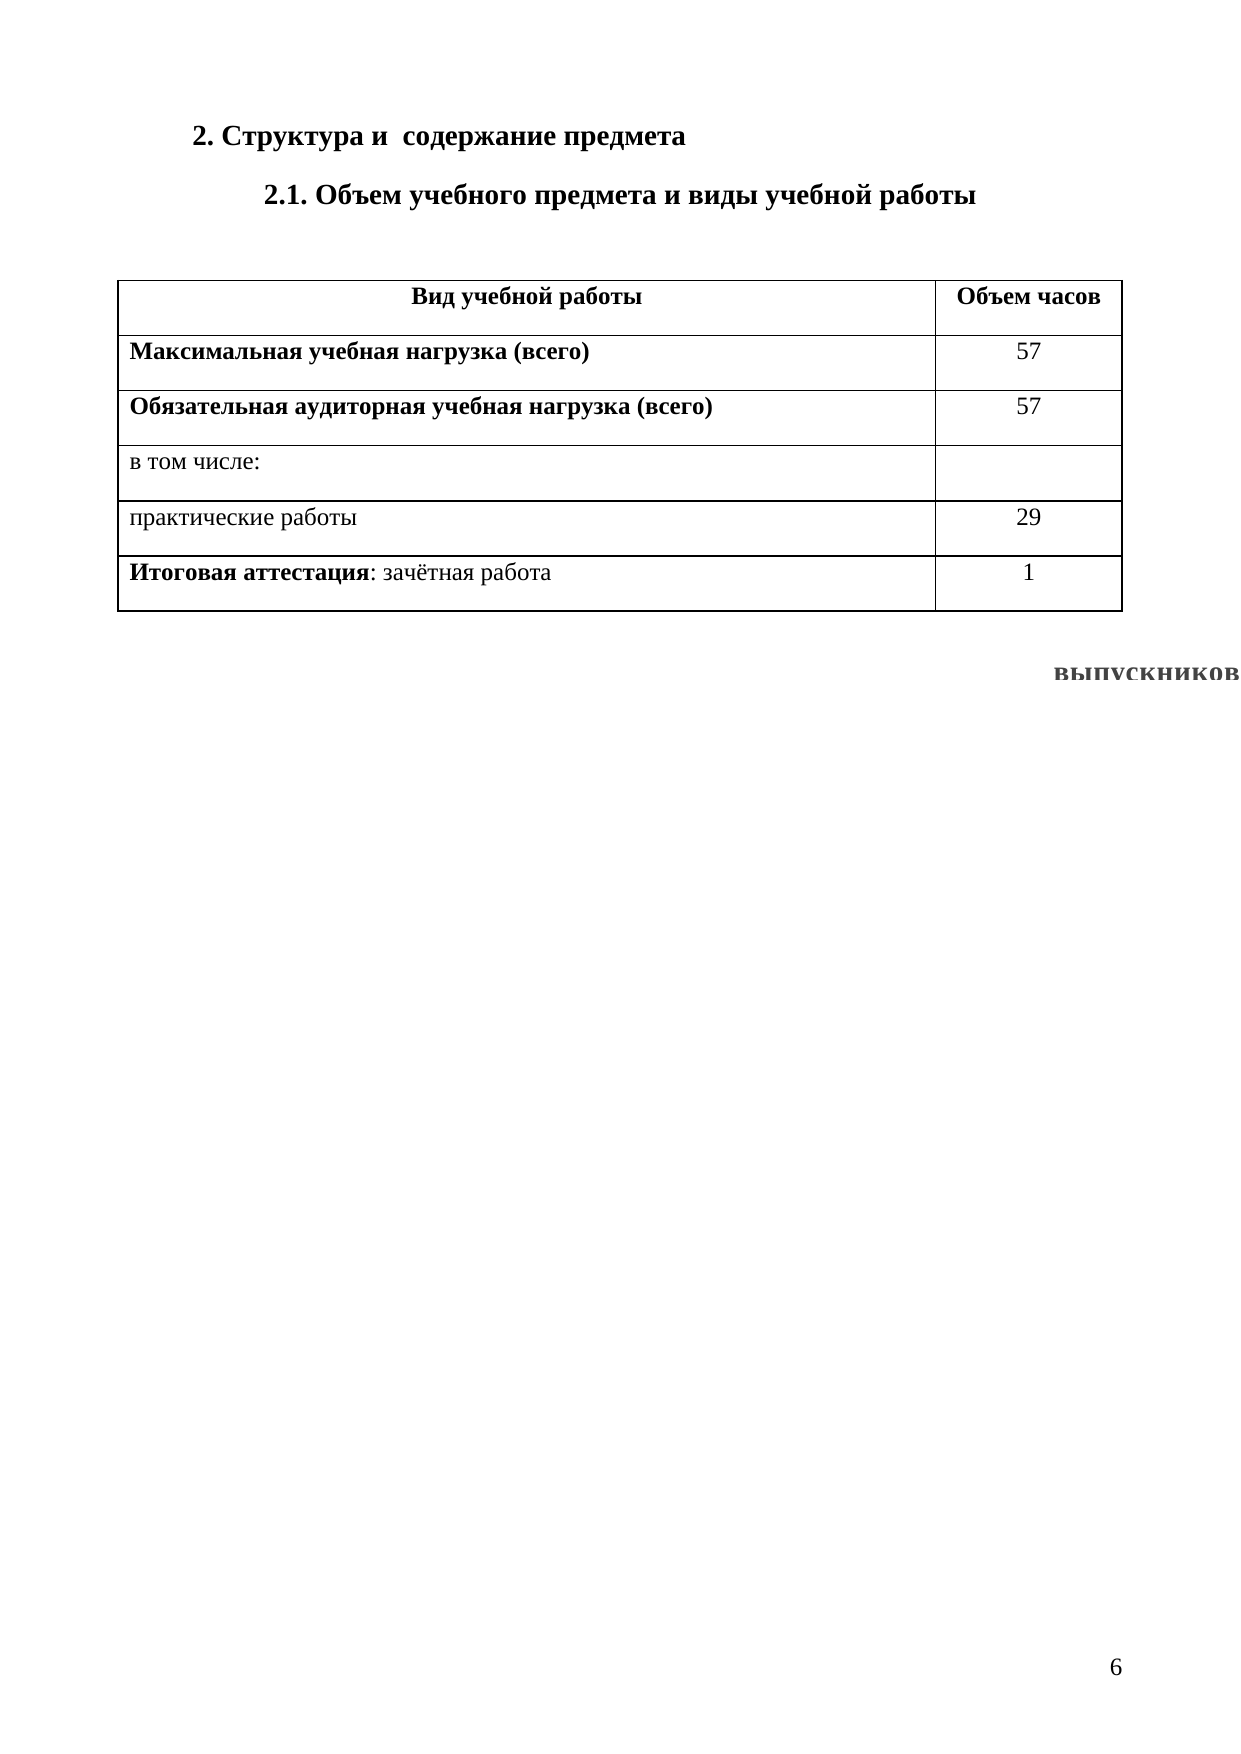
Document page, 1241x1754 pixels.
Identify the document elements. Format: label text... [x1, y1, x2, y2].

text 2. Структура и содержание предмета [118, 118, 1122, 152]
text 2.1. Объем учебного предмета и виды учебной работы [118, 177, 1122, 211]
table_cell Максимальная учебная нагрузка (всего) [119, 336, 935, 390]
table_cell 1 [936, 557, 1121, 610]
table_header Вид учебной работы [119, 281, 935, 335]
table_cell в том числе: [119, 446, 935, 500]
text выпускников [1053, 654, 1240, 679]
table_cell [936, 446, 1121, 500]
table_cell 57 [936, 336, 1121, 390]
table_cell Итоговая аттестация: зачётная работа [119, 557, 935, 610]
table_header Объем часов [936, 281, 1121, 335]
table_cell 29 [936, 502, 1121, 555]
table_cell практические работы [119, 502, 935, 555]
table_cell 57 [936, 391, 1121, 445]
table_cell Обязательная аудиторная учебная нагрузка (всего) [119, 391, 935, 445]
